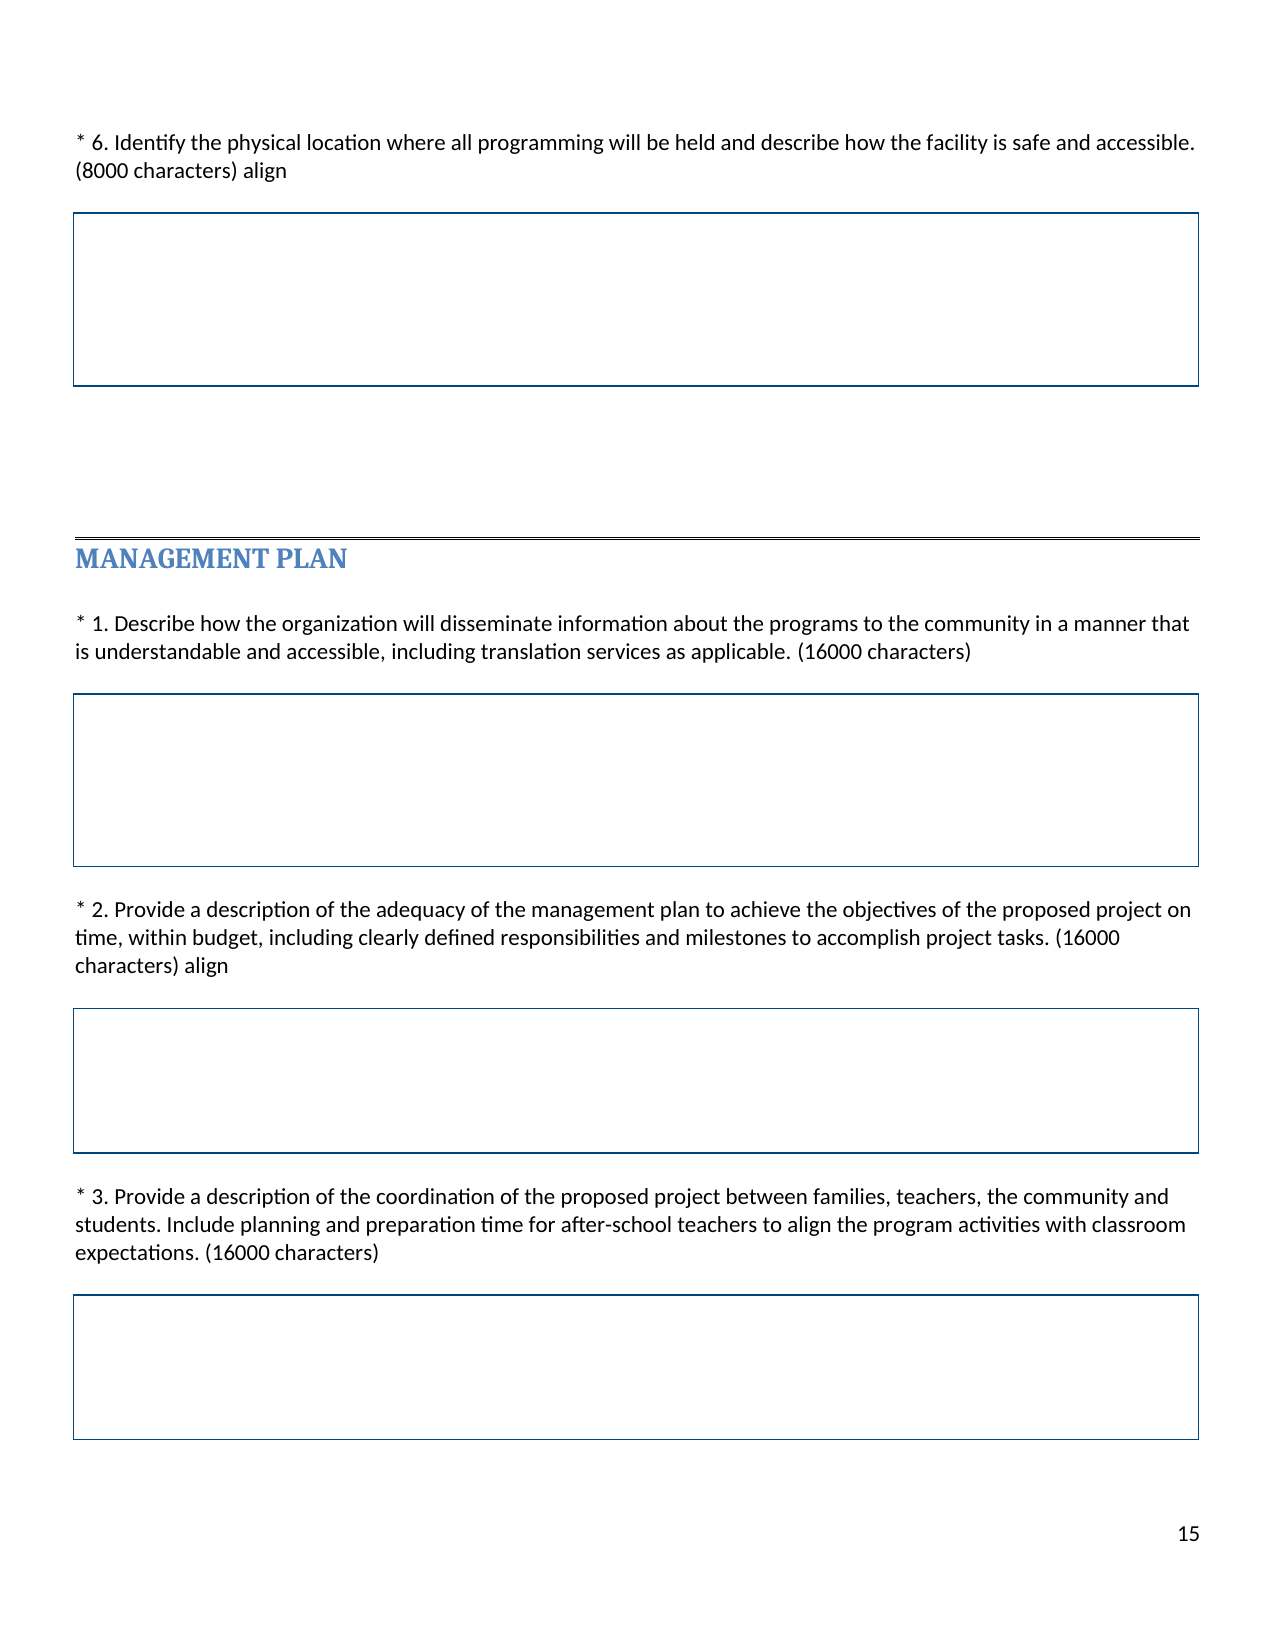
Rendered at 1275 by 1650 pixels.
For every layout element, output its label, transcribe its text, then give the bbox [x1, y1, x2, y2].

text * 3. Provide a description of the coordination of the proposed project between families, teachers, the community and students. Include planning and preparation time for after-school teachers to align the program activities with classroom expectations. (16000 characters) [75, 1182, 1200, 1266]
subtitle MANAGEMENT PLAN [75, 540, 1200, 576]
table_header [74, 695, 1198, 866]
text (8000 characters) align [75, 156, 1200, 184]
table_header [74, 214, 1198, 385]
text * 6. Identify the physical location where all programming will be held and describe how the facility is safe and accessible. [75, 128, 1200, 156]
table_header [74, 1009, 1198, 1152]
text * 2. Provide a description of the adequacy of the management plan to achieve the objectives of the proposed project on time, within budget, including clearly defined responsibilities and milestones to accomplish project tasks. (16000 characters) align [75, 895, 1200, 979]
table_header [74, 1296, 1198, 1439]
text * 1. Describe how the organization will disseminate information about the programs to the community in a manner that is understandable and accessible, including translation services as applicable. (16000 characters) [75, 609, 1200, 665]
